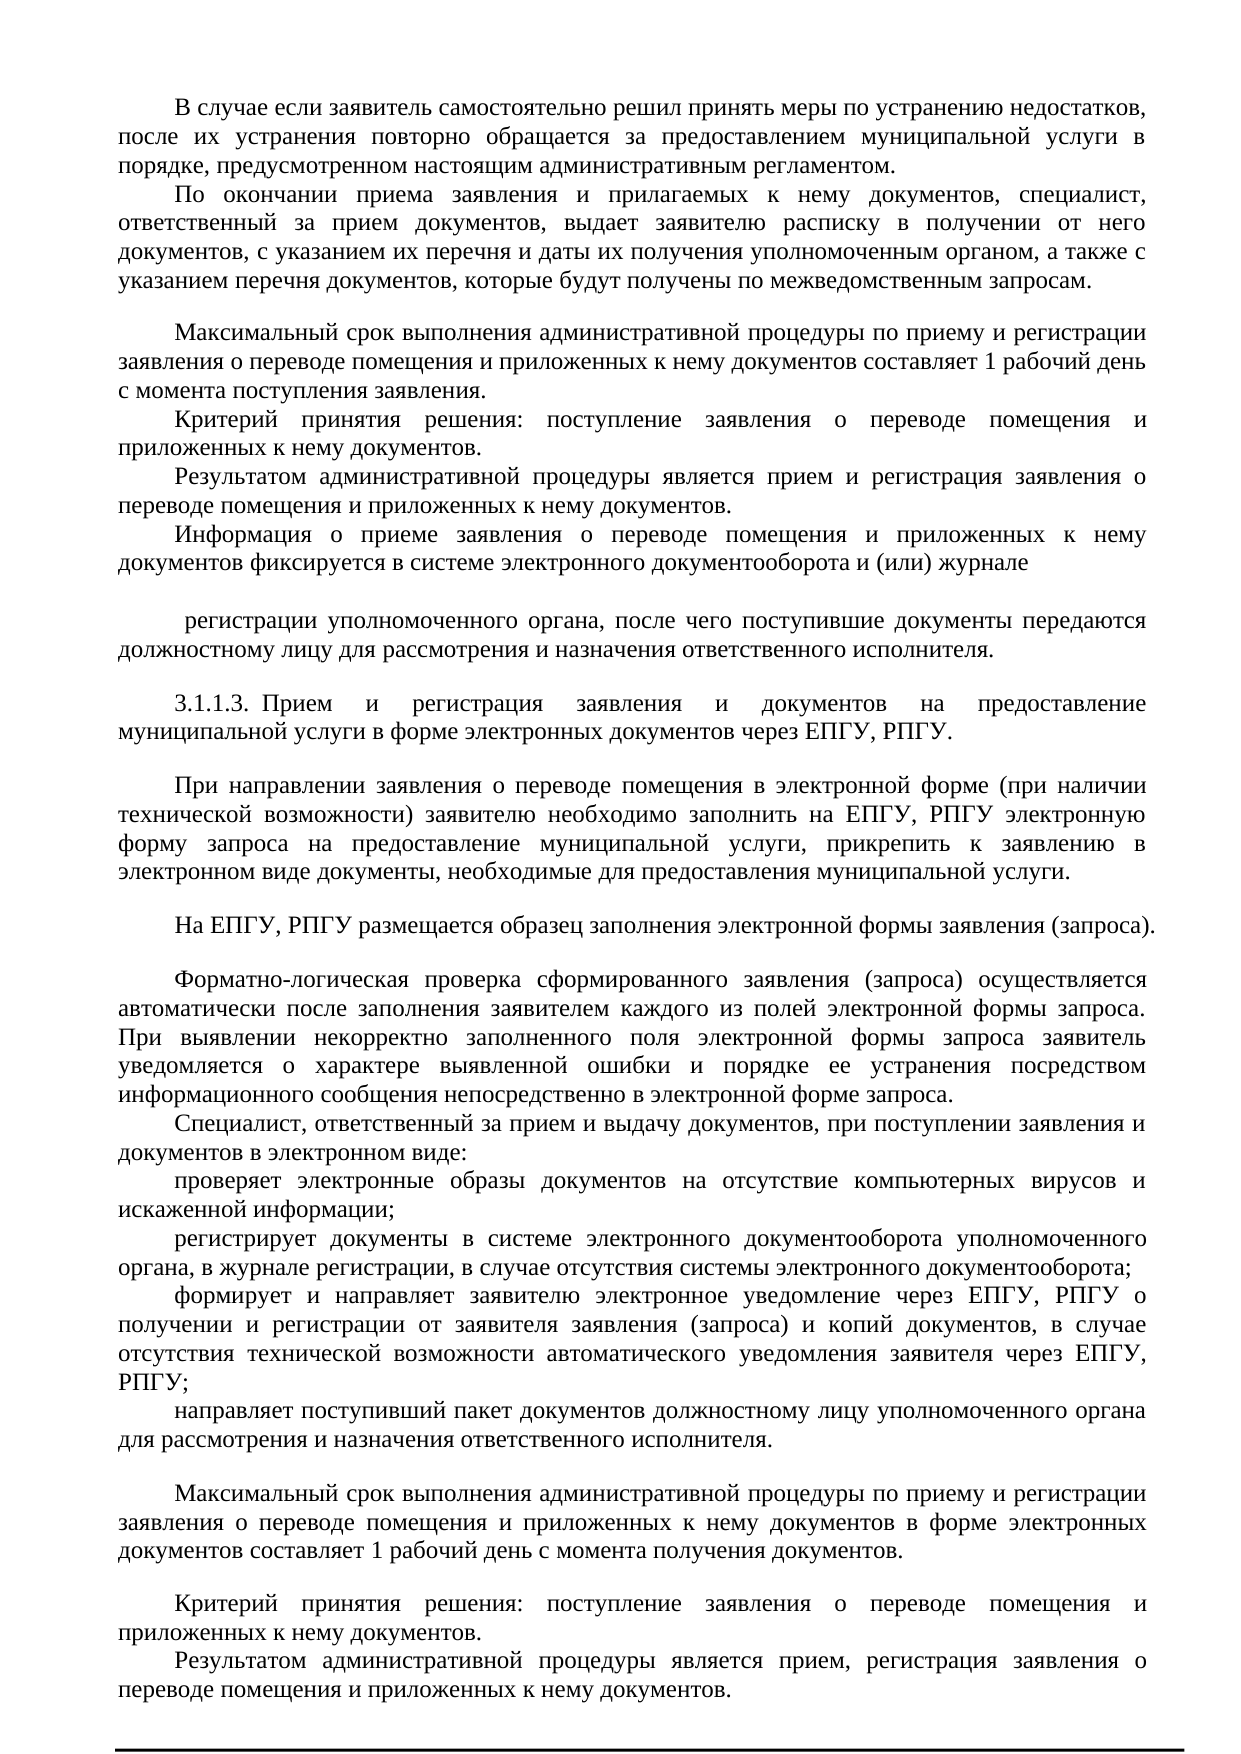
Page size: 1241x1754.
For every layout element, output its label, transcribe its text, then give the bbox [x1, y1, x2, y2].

text проверяет электронные образы документов на отсутствие компьютерных вирусов и искаженной информации; [118, 1165, 1146, 1223]
text Результатом административной процедуры является прием и регистрация заявления о переводе помещения и приложенных к нему документов. [118, 461, 1147, 519]
text формирует и направляет заявителю электронное уведомление через ЕПГУ, РПГУ о получении и регистрации от заявителя заявления (запроса) и копий документов, в случае отсутствия технической возможности автоматического уведомления заявителя через ЕПГУ, РПГУ; [118, 1280, 1147, 1395]
text регистрации уполномоченного органа, после чего поступившие документы передаются должностному лицу для рассмотрения и назначения ответственного исполнителя. [118, 605, 1147, 662]
text Форматно-логическая проверка сформированного заявления (запроса) осуществляется автоматически после заполнения заявителем каждого из полей электронной формы запроса. При выявлении некорректно заполненного поля электронной формы запроса заявитель уведомляется о характере выявленной ошибки и порядке ее устранения посредством информационного сообщения непосредственно в электронной форме запроса. [118, 964, 1147, 1108]
text При направлении заявления о переводе помещения в электронной форме (при наличии технической возможности) заявителю необходимо заполнить на ЕПГУ, РПГУ электронную форму запроса на предоставление муниципальной услуги, прикрепить к заявлению в электронном виде документы, необходимые для предоставления муниципальной услуги. [118, 770, 1147, 885]
text В случае если заявитель самостоятельно решил принять меры по устранению недостатков, после их устранения повторно обращается за предоставлением муниципальной услуги в порядке, предусмотренном настоящим административным регламентом. [118, 92, 1147, 179]
text Критерий принятия решения: поступление заявления о переводе помещения и приложенных к нему документов. [118, 404, 1147, 461]
text По окончании приема заявления и прилагаемых к нему документов, специалист, ответственный за прием документов, выдает заявителю расписку в получении от него документов, с указанием их перечня и даты их получения уполномоченным органом, а также с указанием перечня документов, которые будут получены по межведомственным запросам. [118, 179, 1147, 294]
text Максимальный срок выполнения административной процедуры по приему и регистрации заявления о переводе помещения и приложенных к нему документов составляет 1 рабочий день с момента поступления заявления. [118, 317, 1147, 404]
text Информация о приеме заявления о переводе помещения и приложенных к нему документов фиксируется в системе электронного документооборота и (или) журнале [118, 519, 1147, 576]
text направляет поступивший пакет документов должностному лицу уполномоченного органа для рассмотрения и назначения ответственного исполнителя. [118, 1395, 1147, 1453]
text Результатом административной процедуры является прием, регистрация заявления о переводе помещения и приложенных к нему документов. [118, 1646, 1147, 1703]
text На ЕПГУ, РПГУ размещается образец заполнения электронной формы заявления (запроса). [174, 910, 1166, 939]
text Критерий принятия решения: поступление заявления о переводе помещения и приложенных к нему документов. [118, 1588, 1147, 1646]
text Максимальный срок выполнения административной процедуры по приему и регистрации заявления о переводе помещения и приложенных к нему документов в форме электронных документов составляет 1 рабочий день с момента получения документов. [118, 1478, 1147, 1564]
text регистрирует документы в системе электронного документооборота уполномоченного органа, в журнале регистрации, в случае отсутствия системы электронного документооборота; [118, 1223, 1147, 1280]
text Специалист, ответственный за прием и выдачу документов, при поступлении заявления и документов в электронном виде: [118, 1108, 1147, 1165]
list Прием и регистрация заявления и документов на предоставление муниципальной услуги в форме электронных документов через ЕПГУ, РПГУ. [118, 688, 1146, 745]
